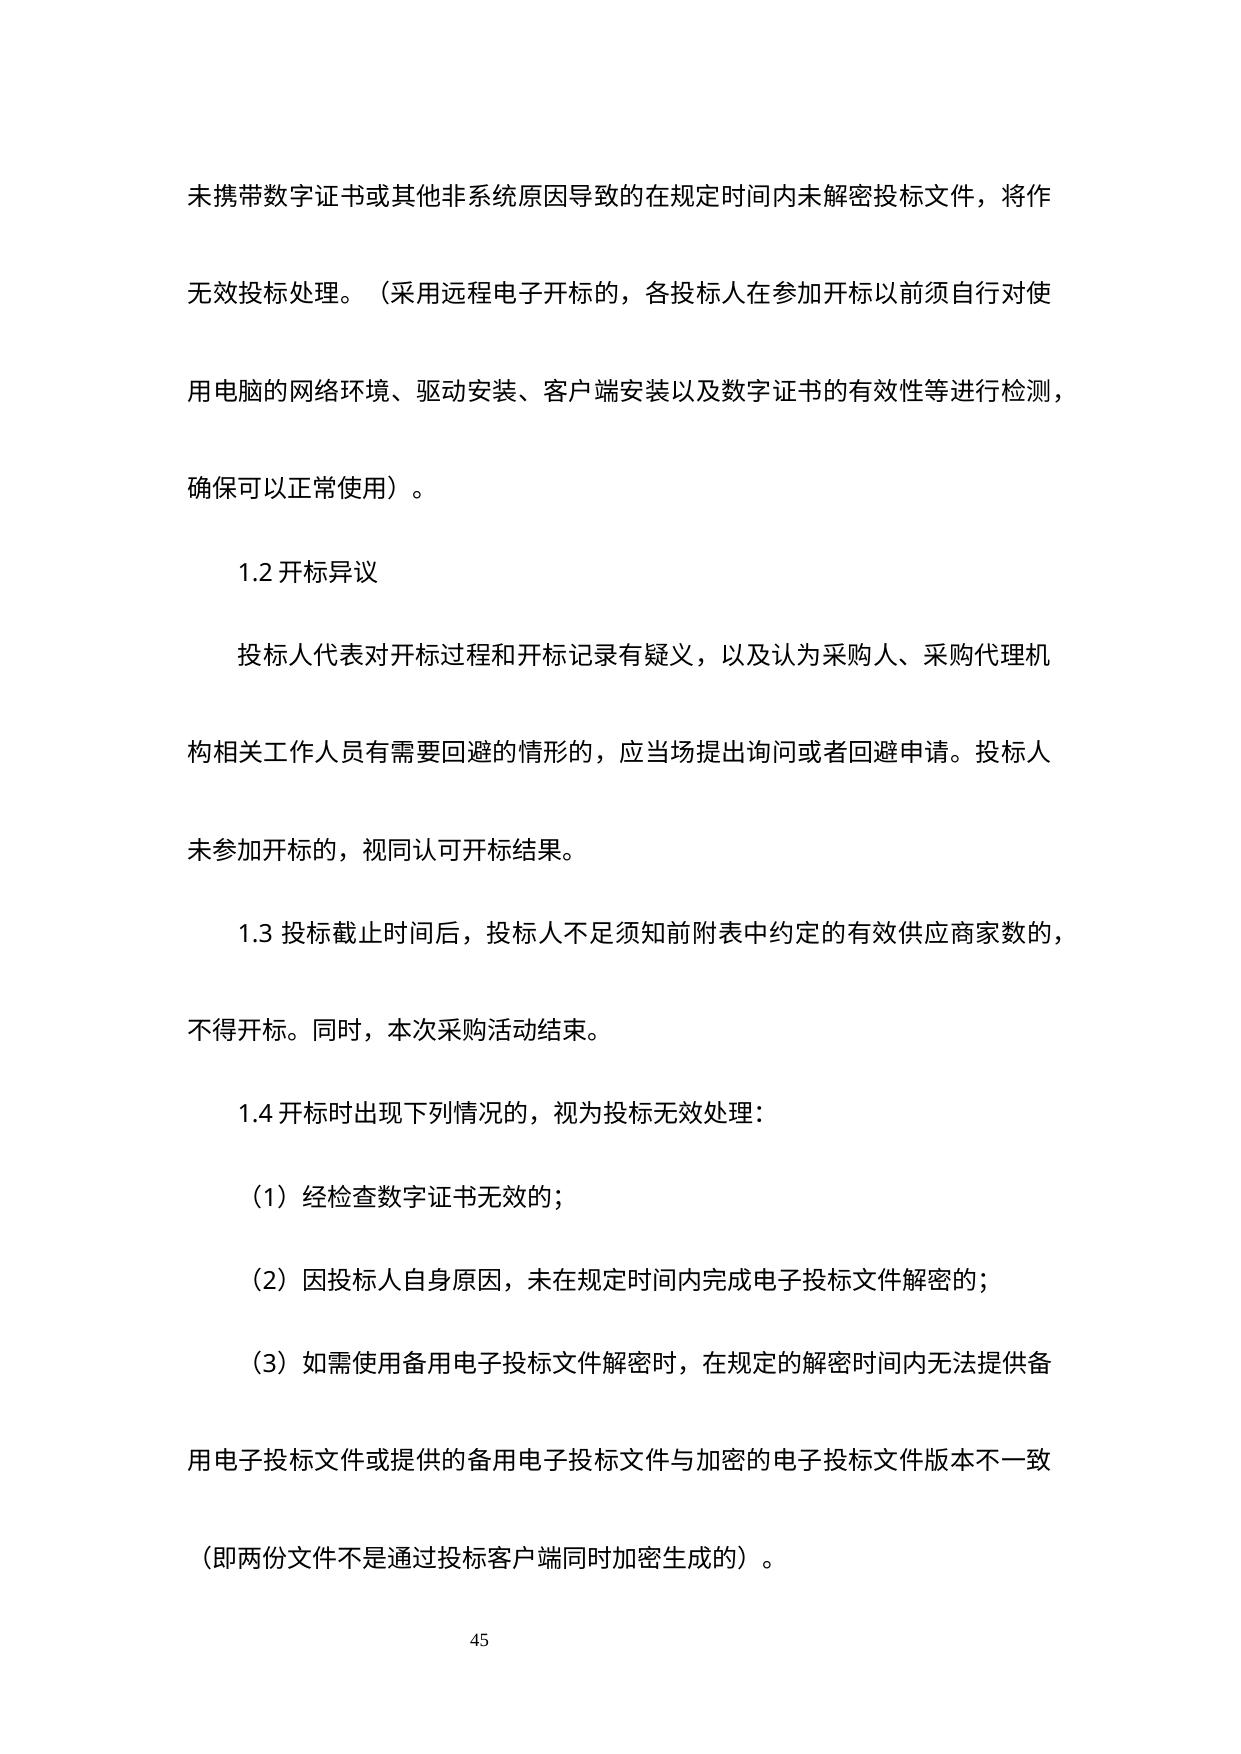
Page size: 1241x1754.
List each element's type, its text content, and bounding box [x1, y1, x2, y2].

text （1）经检查数字证书无效的； [187, 1163, 1053, 1228]
text （2）因投标人自身原因，未在规定时间内完成电子投标文件解密的； [187, 1246, 1053, 1311]
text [187, 162, 1053, 519]
text 投标人代表对开标过程和开标记录有疑义，以及认为采购人、采购代理机构相关工作人员有需要回避的情形的，应当场提出询问或者回避申请。投标人未参加开标的，视同认可开标结果。 [187, 621, 1053, 881]
text （3）如需使用备用电子投标文件解密时，在规定的解密时间内无法提供备用电子投标文件或提供的备用电子投标文件与加密的电子投标文件版本不一致（即两份文件不是通过投标客户端同时加密生成的）。 [187, 1329, 1053, 1589]
text 1.2开标异议 [187, 538, 1053, 603]
text 1.4开标时出现下列情况的，视为投标无效处理： [187, 1079, 1053, 1144]
text 1.3 投标截止时间后，投标人不足须知前附表中约定的有效供应商家数的，不得开标。同时，本次采购活动结束。 [187, 899, 1053, 1061]
